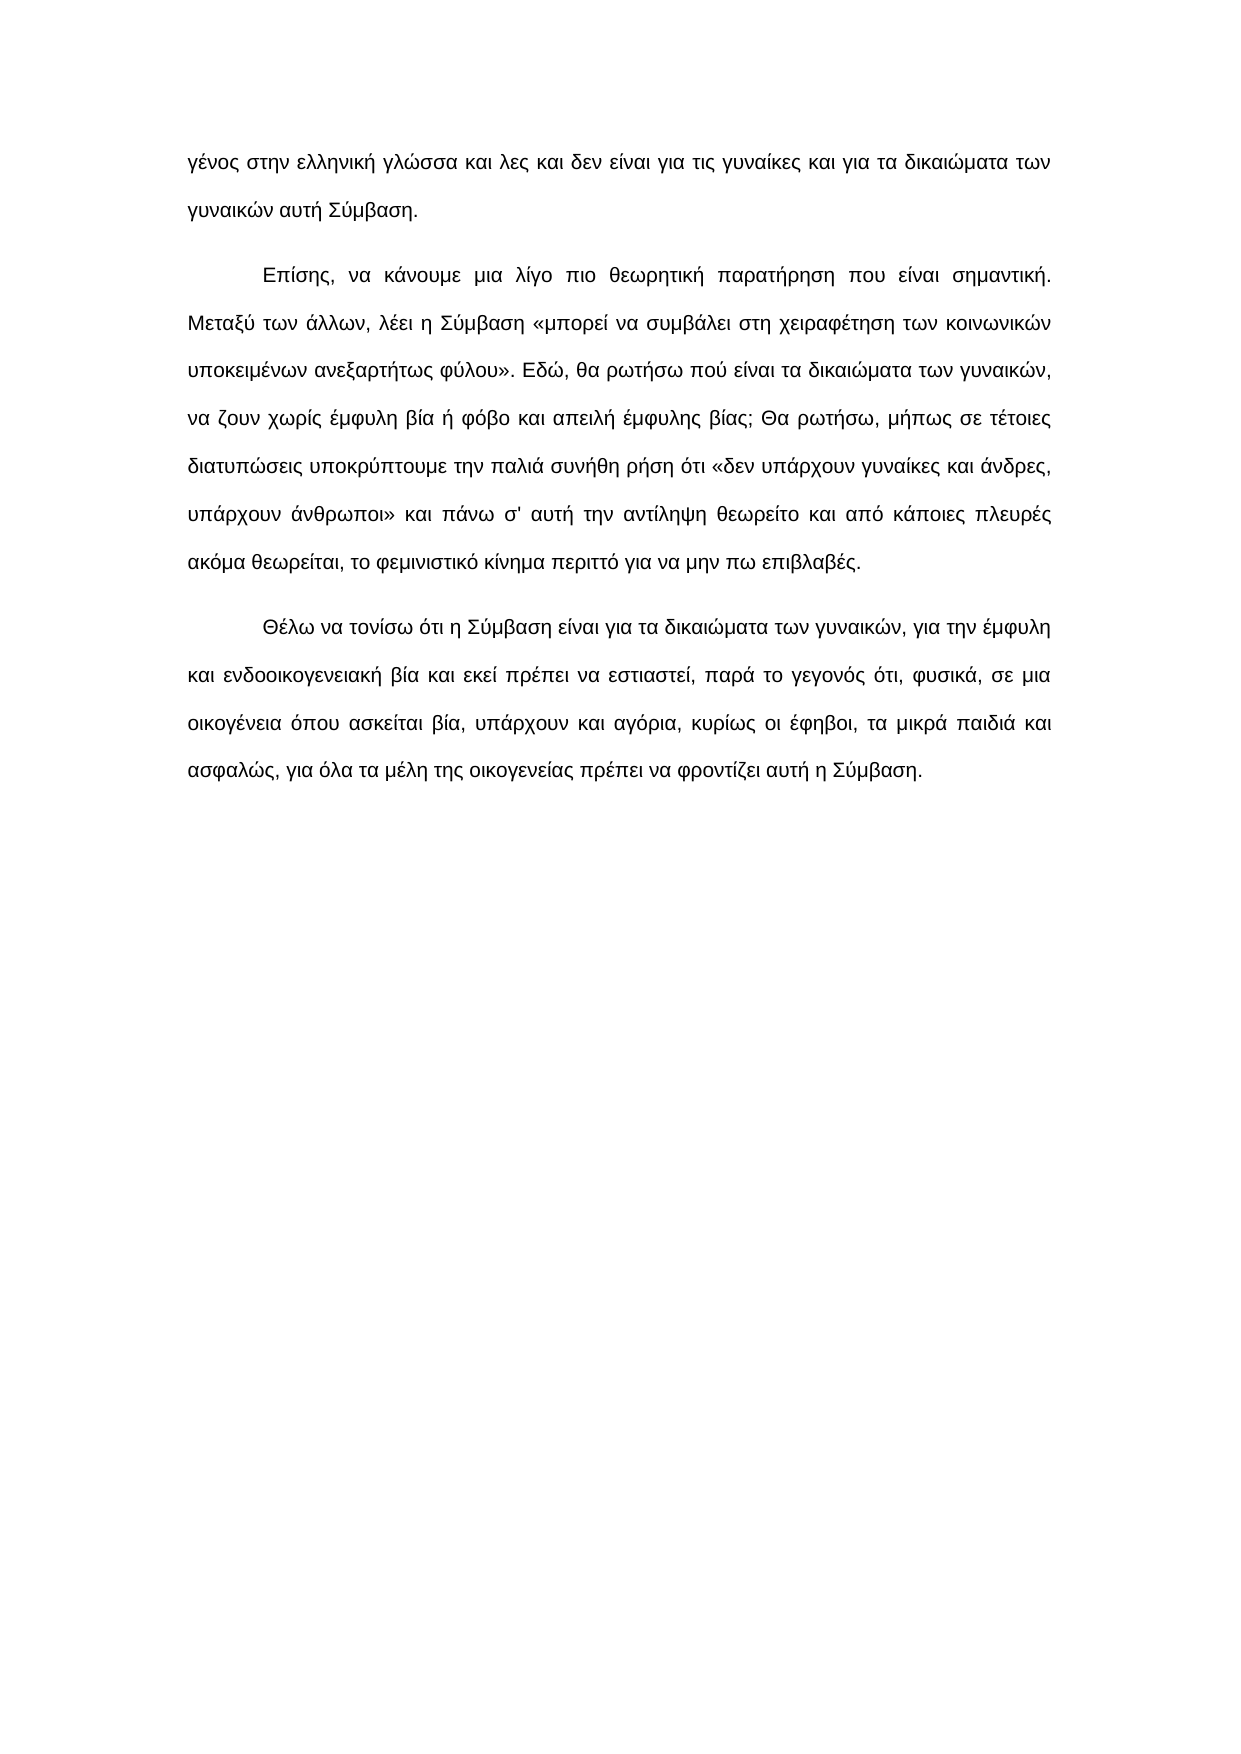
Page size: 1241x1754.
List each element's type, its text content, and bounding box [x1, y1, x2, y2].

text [187, 150, 1053, 222]
text Θέλω να τονίσω ότι η Σύμβαση είναι για τα δικαιώματα των γυναικών, για την έμφυλη και ενδοοικογενειακή βία και εκεί πρέπει να εστιαστεί, παρά το γεγονός ότι, φυσικά, σε μια οικογένεια όπου ασκείται βία, υπάρχουν και αγόρια, κυρίως οι έφηβοι, τα μικρά παιδιά και ασφαλώς, για όλα τα μέλη της οικογενείας πρέπει να φροντίζει αυτή η Σύμβαση. [187, 614, 1053, 782]
text Επίσης, να κάνουμε μια λίγο πιο θεωρητική παρατήρηση που είναι σημαντική. Μεταξύ των άλλων, λέει η Σύμβαση «μπορεί να συμβάλει στη χειραφέτηση των κοινωνικών υποκειμένων ανεξαρτήτως φύλου». Εδώ, θα ρωτήσω πού είναι τα δικαιώματα των γυναικών, να ζουν χωρίς έμφυλη βία ή φόβο και απειλή έμφυλης βίας; Θα ρωτήσω, μήπως σε τέτοιες διατυπώσεις υποκρύπτουμε την παλιά συνήθη ρήση ότι «δεν υπάρχουν γυναίκες και άνδρες, υπάρχουν άνθρωποι» και πάνω σ' αυτή την αντίληψη θεωρείτο και από κάποιες πλευρές ακόμα θεωρείται, το φεμινιστικό κίνημα περιττό για να μην πω επιβλαβές. [187, 262, 1053, 574]
